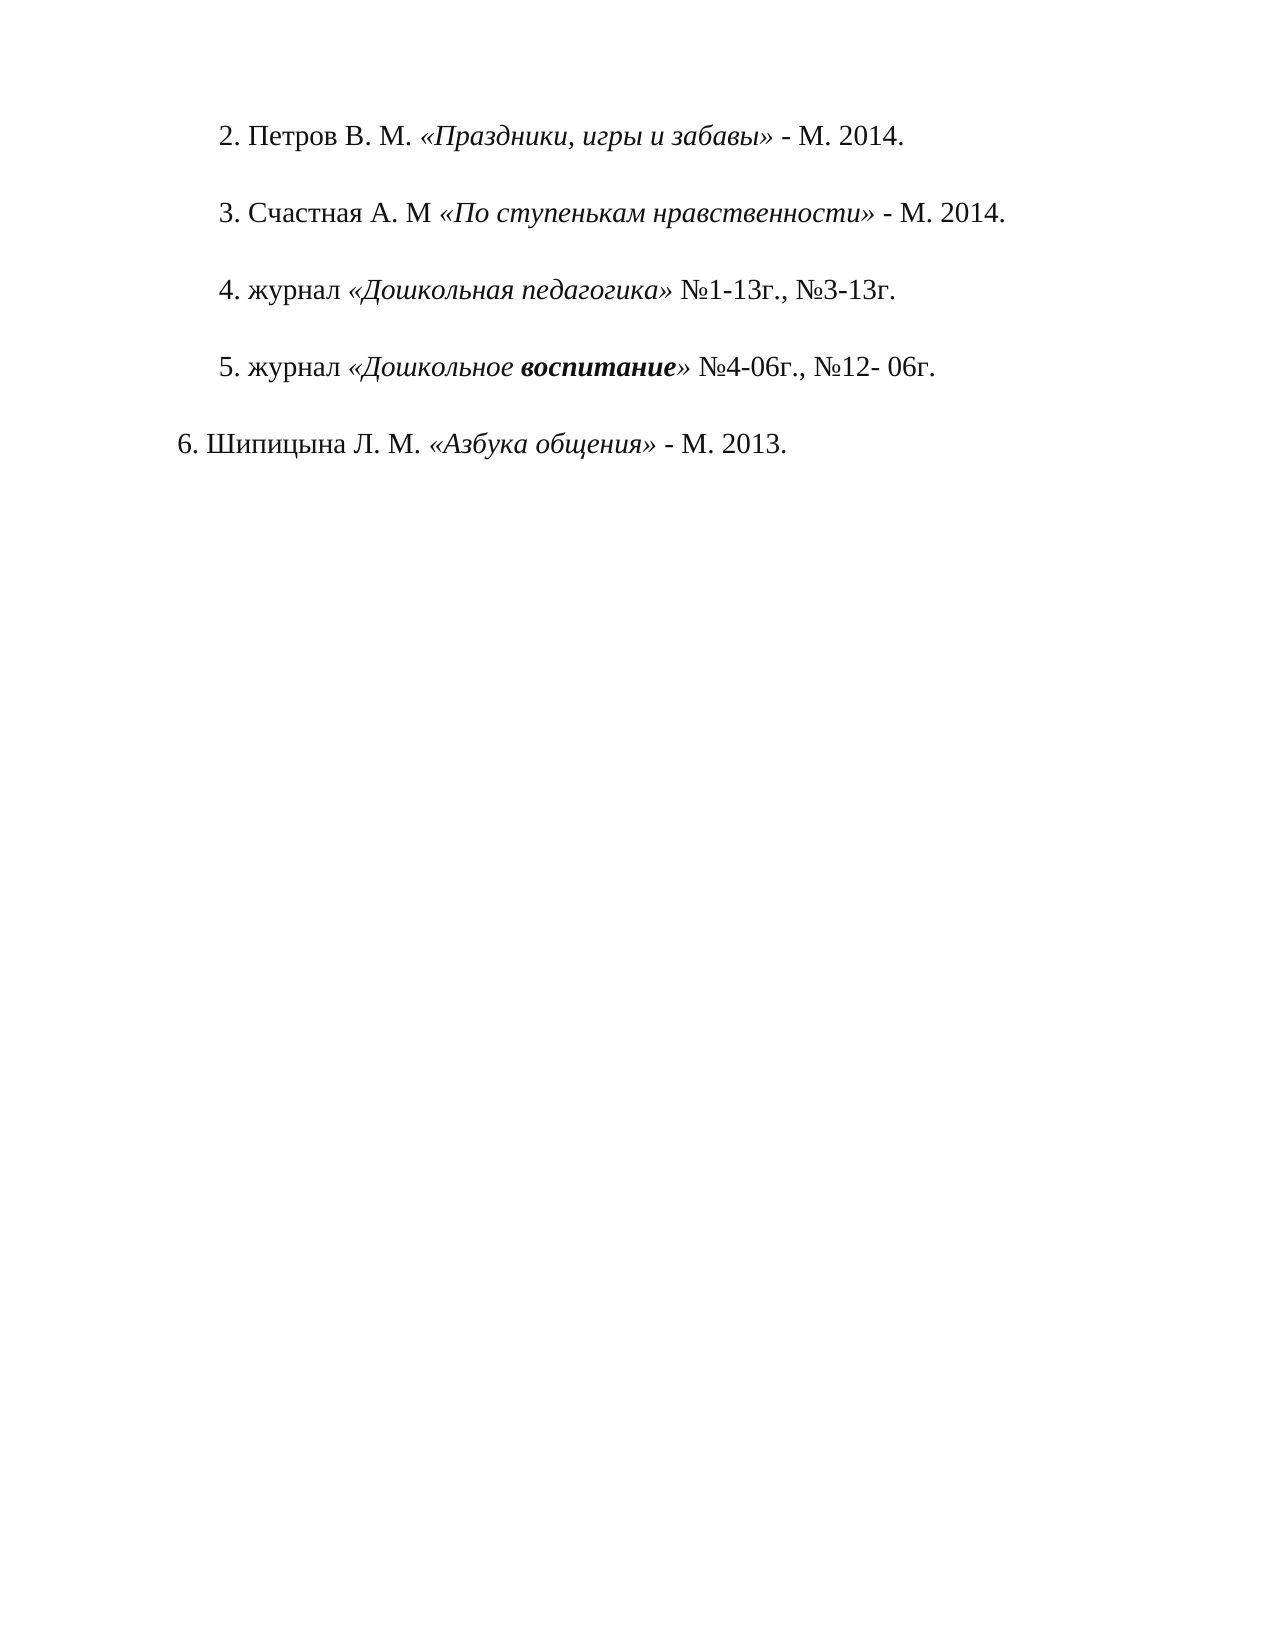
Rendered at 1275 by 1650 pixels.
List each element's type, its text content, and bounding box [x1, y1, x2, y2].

text 3. Счастная А. М «По ступенькам нравственности» - М. 2014. [177, 195, 1186, 229]
text 4. журнал «Дошкольная педагогика» №1-13г., №3-13г. [177, 272, 1186, 306]
text 6. Шипицына Л. М. «Азбука общения» - М. 2013. [177, 426, 1186, 460]
text 5. журнал «Дошкольное воспитание» №4-06г., №12- 06г. [177, 349, 1186, 383]
text 2. Петров В. М. «Праздники, игры и забавы» - М. 2014. [177, 118, 1186, 152]
